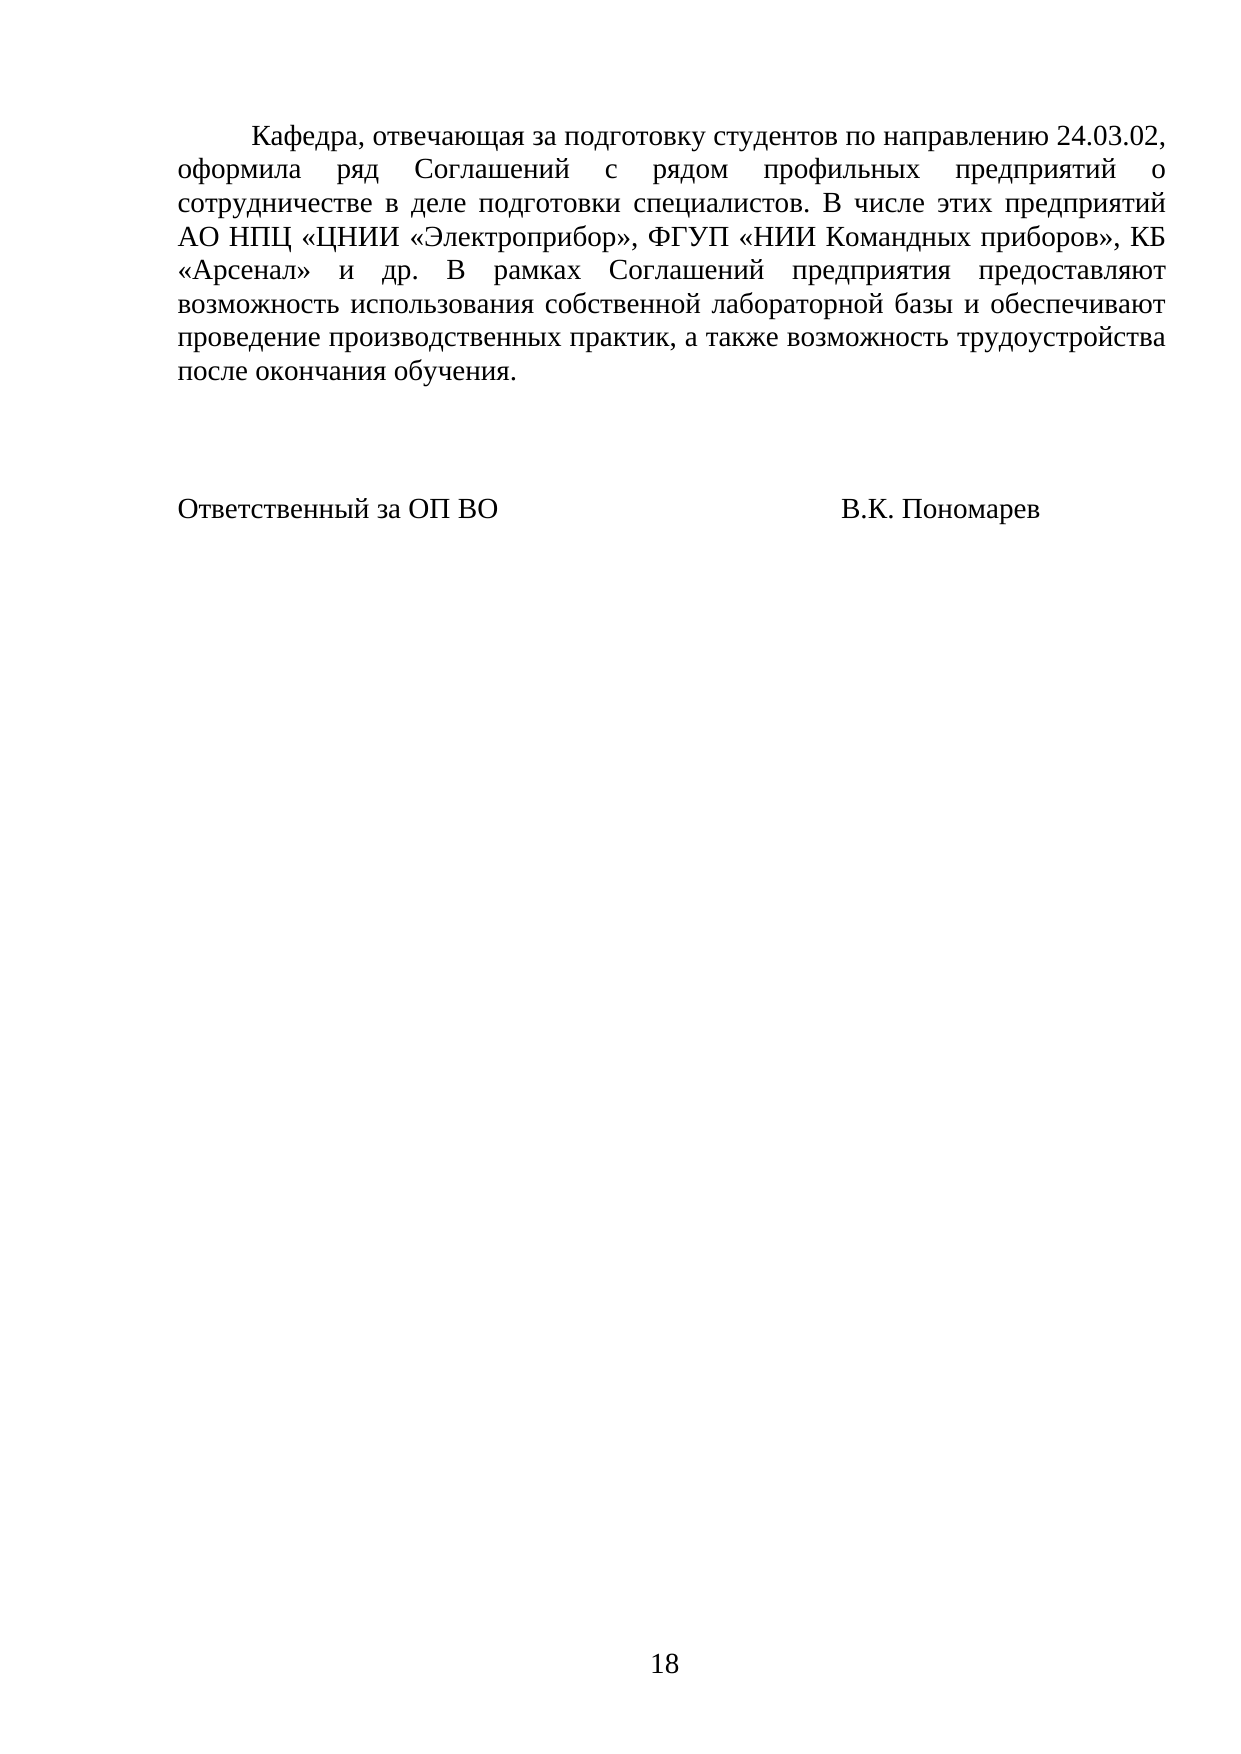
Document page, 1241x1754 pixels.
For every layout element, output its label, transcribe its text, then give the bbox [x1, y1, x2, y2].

text Кафедра, отвечающая за подготовку студентов по направлению 24.03.02, оформила ряд Соглашений с рядом профильных предприятий о сотрудничестве в деле подготовки специалистов. В числе этих предприятий АО НПЦ «ЦНИИ «Электроприбор», ФГУП «НИИ Командных приборов», КБ «Арсенал» и др. В рамках Соглашений предприятия предоставляют возможность использования собственной лабораторной базы и обеспечивают проведение производственных практик, а также возможность трудоустройства после окончания обучения. [177, 118, 1167, 386]
text Ответственный за ОП ВО В.К. Пономарев [177, 491, 1167, 524]
